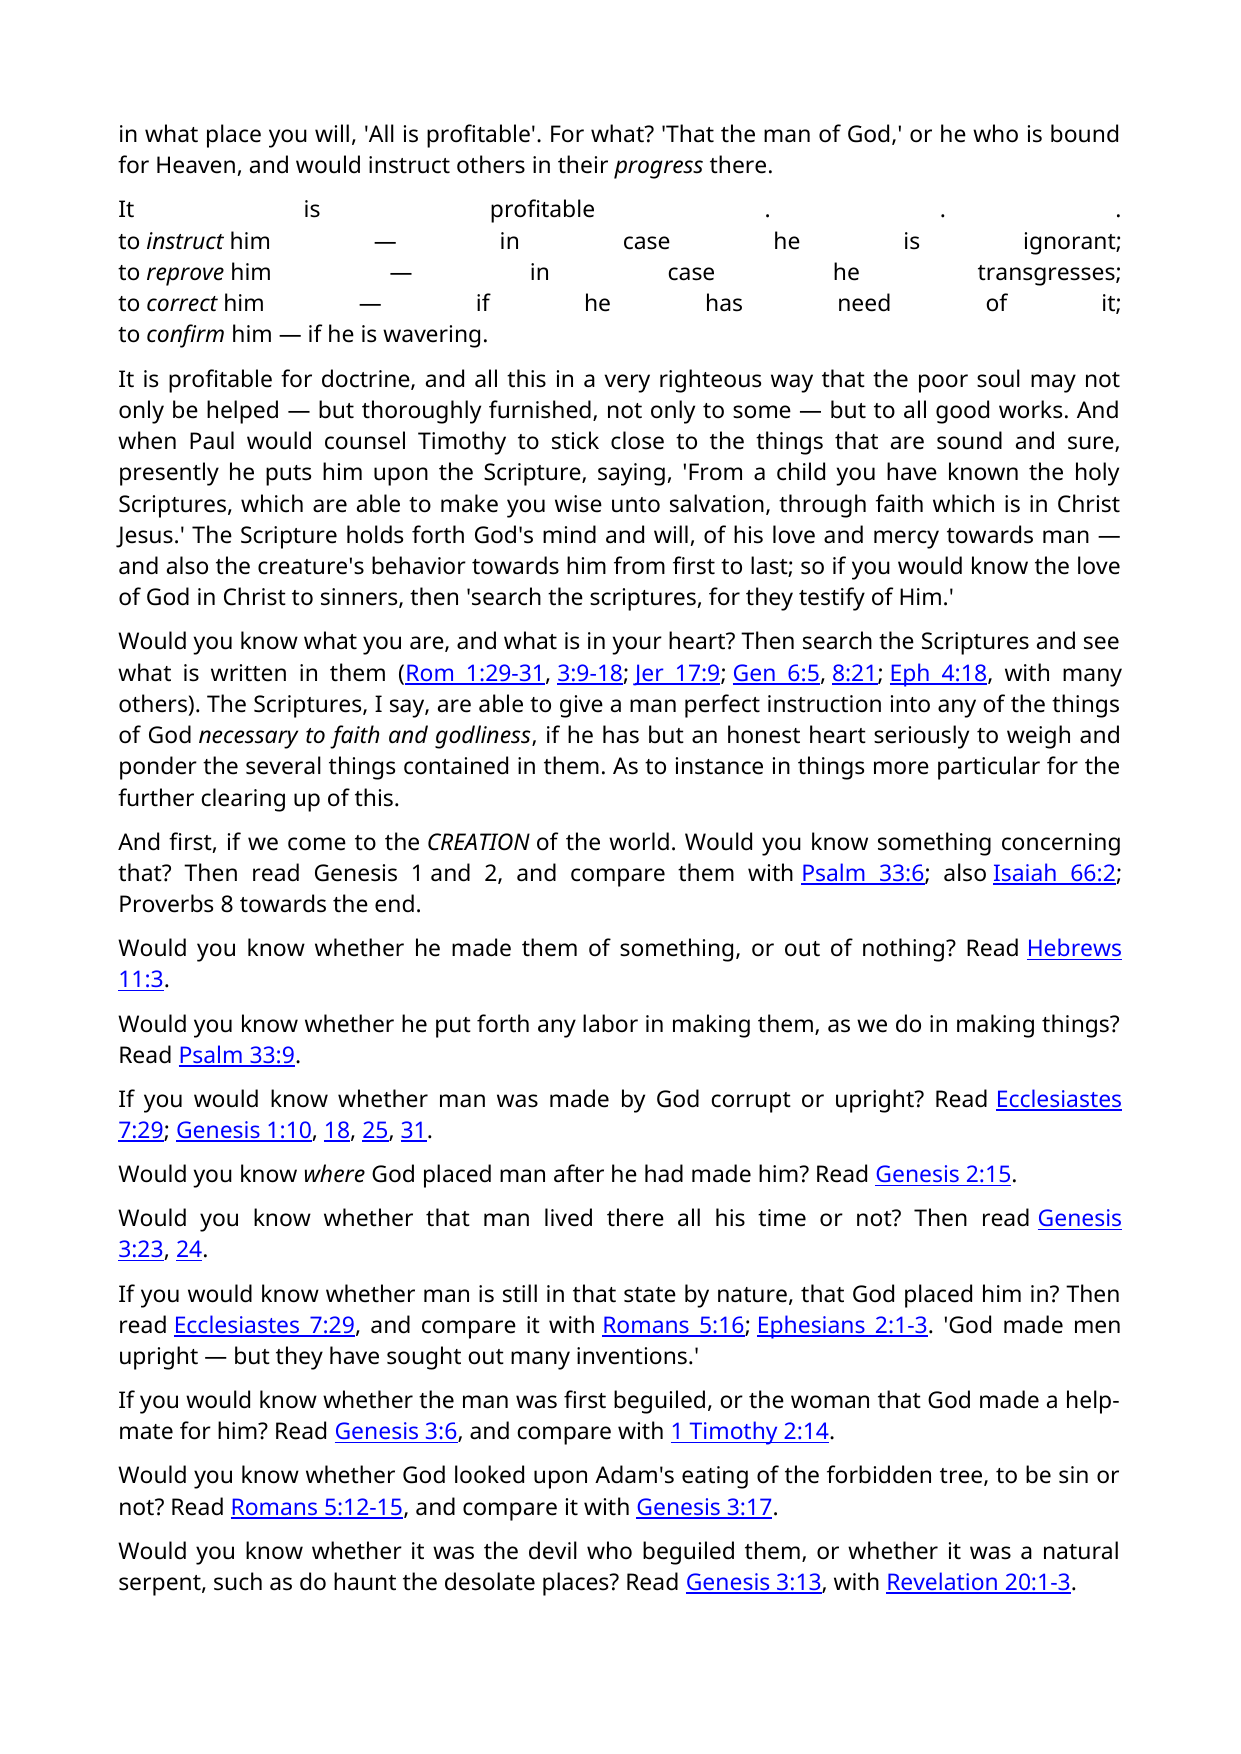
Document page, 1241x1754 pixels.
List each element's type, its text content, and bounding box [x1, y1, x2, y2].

text If you would know whether man was made by God corrupt or upright? Read Ecclesiastes 7:29; Genesis 1:10, 18, 25, 31. [118, 1083, 1122, 1145]
text Would you know whether he put forth any labor in making them, as we do in making things? Read Psalm 33:9. [118, 1007, 1122, 1070]
text And first, if we come to the CREATION of the world. Would you know something concerning that? Then read Genesis 1 and 2, and compare them with Psalm 33:6; also Isaiah 66:2; Proverbs 8 towards the end. [118, 826, 1122, 919]
text Would you know whether God looked upon Adam's eating of the forbidden tree, to be sin or not? Read Romans 5:12-15, and compare it with Genesis 3:17. [118, 1459, 1122, 1522]
text It is profitable . . . to instruct him — in case he is ignorant; to reprove him — in case he transgresses; to correct him — if he has need of it; to confirm him — if he is wavering. [118, 193, 1122, 350]
text If you would know whether man is still in that state by nature, that God placed him in? Then read Ecclesiastes 7:29, and compare it with Romans 5:16; Ephesians 2:1-3. 'God made men upright — but they have sought out many inventions.' [118, 1277, 1122, 1371]
text Would you know what you are, and what is in your heart? Then search the Scriptures and see what is written in them (Rom 1:29-31, 3:9-18; Jer 17:9; Gen 6:5, 8:21; Eph 4:18, with many others). The Scriptures, I say, are able to give a man perfect instruction into any of the things of God necessary to faith and godliness, if he has but an honest heart seriously to weigh and ponder the several things contained in them. As to instance in things more particular for the further clearing up of this. [118, 625, 1122, 813]
text Would you know whether that man lived there all his time or not? Then read Genesis 3:23, 24. [118, 1202, 1122, 1265]
text It is profitable for doctrine, and all this in a very righteous way that the poor soul may not only be helped — but thoroughly furnished, not only to some — but to all good works. And when Paul would counsel Timothy to stick close to the things that are sound and sure, presently he puts him upon the Scripture, saying, 'From a child you have known the holy Scriptures, which are able to make you wise unto salvation, through faith which is in Christ Jesus.' The Scripture holds forth God's mind and will, of his love and mercy towards man — and also the creature's behavior towards him from first to last; so if you would know the love of God in Christ to sinners, then 'search the scriptures, for they testify of Him.' [118, 362, 1122, 612]
text Would you know where God placed man after he had made him? Read Genesis 2:15. [118, 1158, 1122, 1189]
text If you would know whether the man was first beguiled, or the woman that God made a help-mate for him? Read Genesis 3:6, and compare with 1 Timothy 2:14. [118, 1384, 1122, 1447]
text Would you know whether he made them of something, or out of nothing? Read Hebrews 11:3. [118, 932, 1122, 995]
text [118, 118, 1122, 181]
text Would you know whether it was the devil who beguiled them, or whether it was a natural serpent, such as do haunt the desolate places? Read Genesis 3:13, with Revelation 20:1-3. [118, 1535, 1122, 1597]
